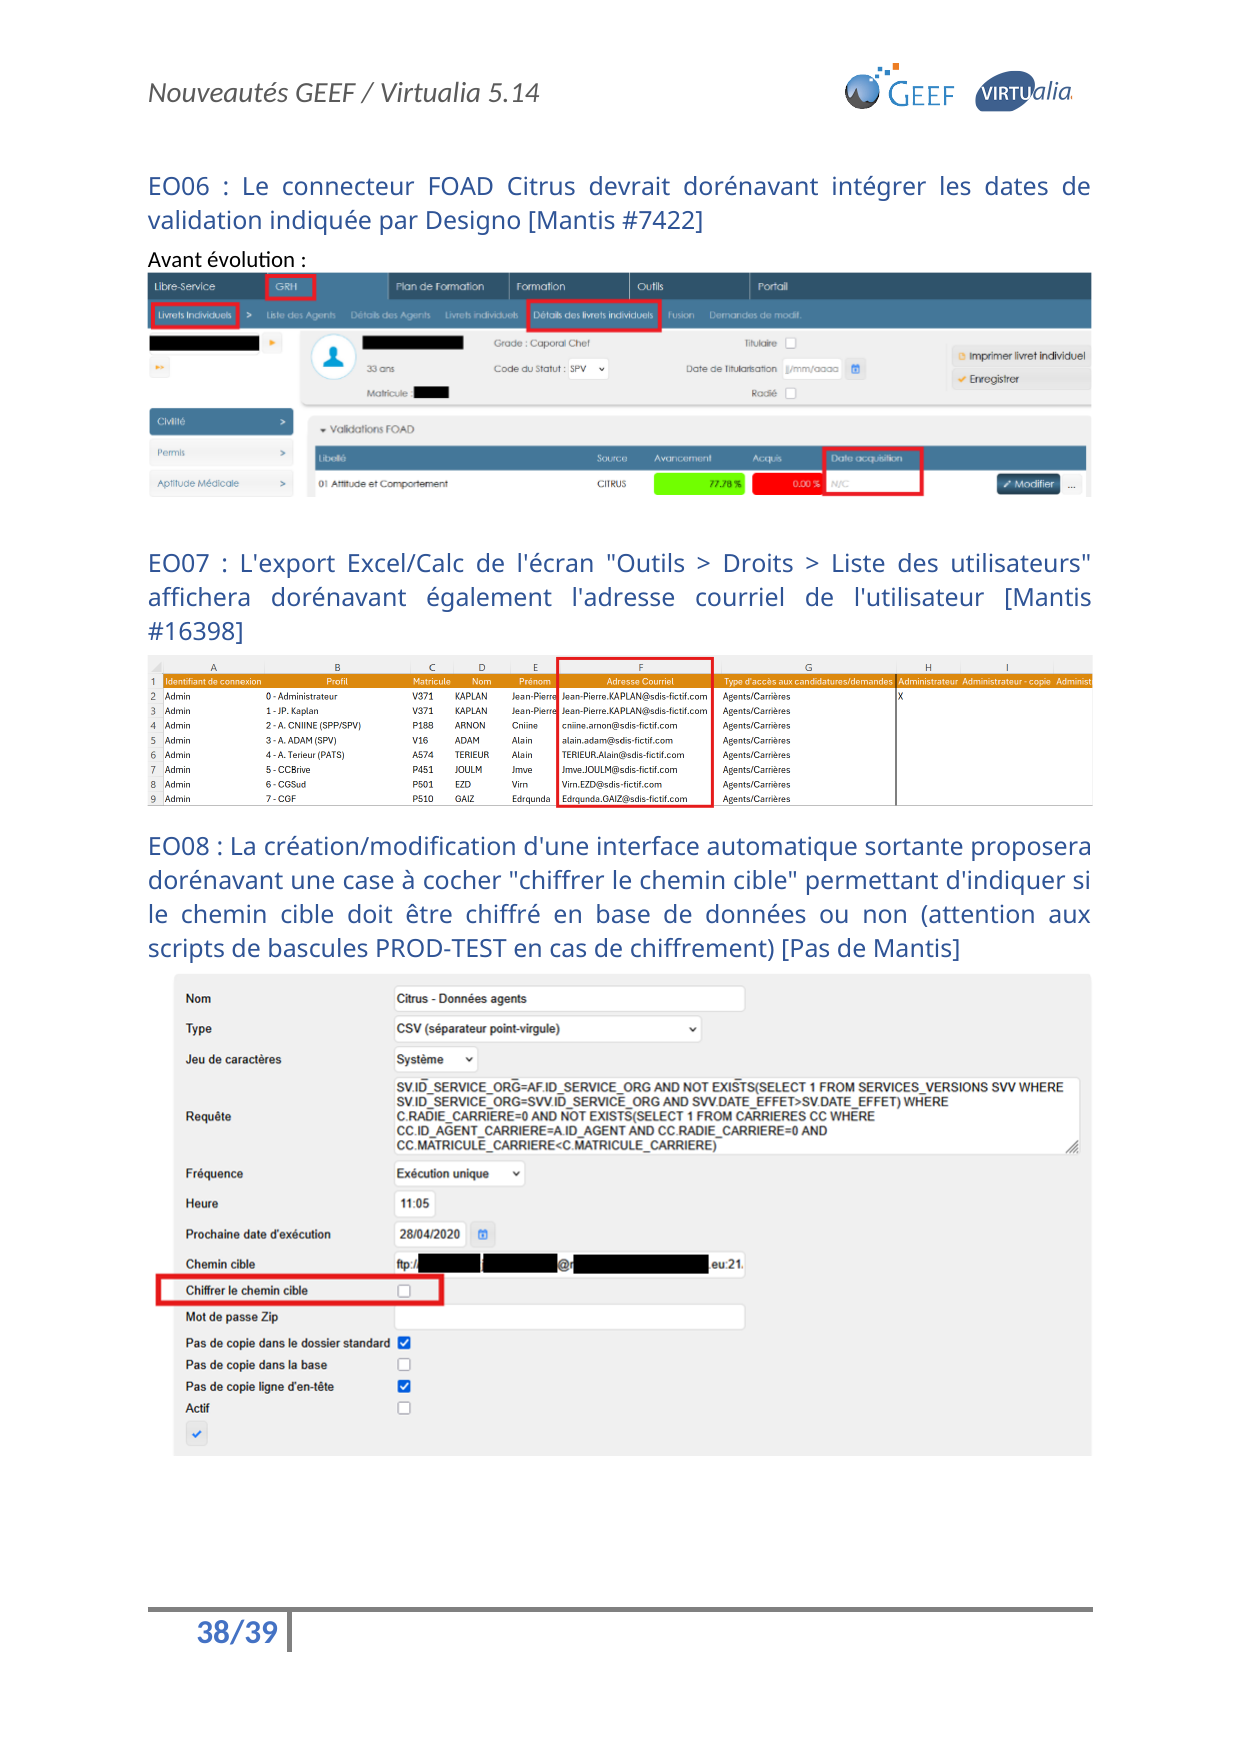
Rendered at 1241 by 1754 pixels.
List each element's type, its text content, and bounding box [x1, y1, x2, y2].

subtitle EO08 : La création/modification d'une interface automatique sortante proposera dorénavant une case à cocher "chiffrer le chemin cible" permettant d'indiquer si le chemin cible doit être chiffré en base de données ou non (attention aux scripts de bascules PROD-TEST en cas de chiffrement) [Pas de Mantis] [148, 828, 1093, 964]
picture [147, 272, 1092, 497]
text Avant évolution : [148, 245, 1093, 273]
picture [975, 70, 1073, 112]
picture [147, 972, 1093, 1456]
picture [147, 655, 1093, 808]
subtitle EO07 : L'export Excel/Calc de l'écran "Outils > Droits > Liste des utilisateurs" affichera dorénavant également l'adresse courriel de l'utilisateur [Mantis #16398] [148, 545, 1093, 647]
subtitle EO06 : Le connecteur FOAD Citrus devrait dorénavant intégrer les dates de validation indiquée par Designo [Mantis #7422] [148, 168, 1093, 237]
picture [845, 63, 955, 109]
